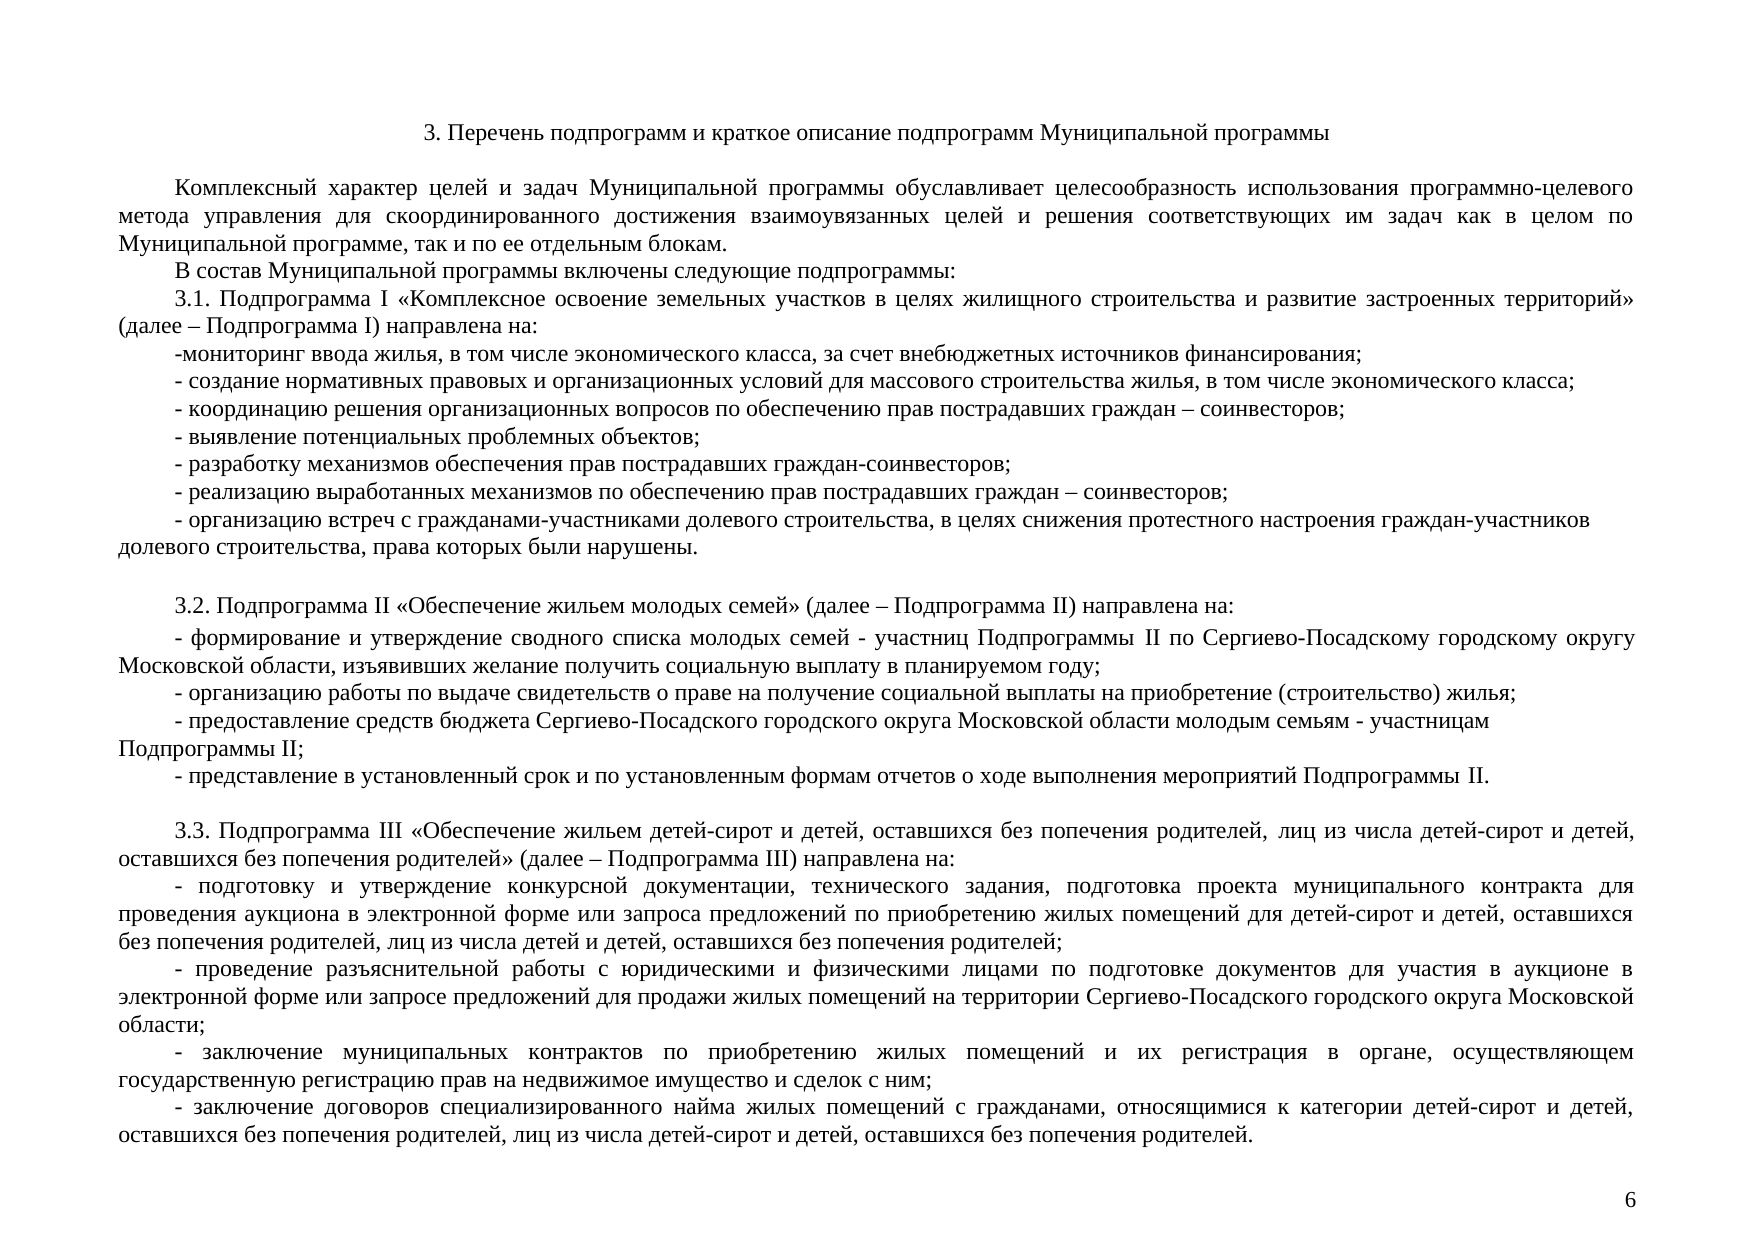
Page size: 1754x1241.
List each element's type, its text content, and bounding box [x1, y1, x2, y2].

text 3.1. Подпрограмма I «Комплексное освоение земельных участков в целях жилищного строительства и развитие застроенных территорий» (далее – Подпрограмма I) направлена на: [118, 284, 1636, 339]
text - выявление потенциальных проблемных объектов; [124, 422, 1636, 449]
text - заключение муниципальных контрактов по приобретению жилых помещений и их регистрация в органе, осуществляющем государственную регистрацию прав на недвижимое имущество и сделок с ним; [118, 1037, 1636, 1092]
text - подготовку и утверждение конкурсной документации, технического задания, подготовка проекта муниципального контракта для проведения аукциона в электронной форме или запроса предложений по приобретению жилых помещений для детей-сирот и детей, оставшихся без попечения родителей, лиц из числа детей и детей, оставшихся без попечения родителей; [118, 872, 1636, 954]
text 3. Перечень подпрограмм и краткое описание подпрограмм Муниципальной программы [118, 118, 1636, 146]
text - формирование и утверждение сводного списка молодых семей - участниц Подпрограммы II по Сергиево-Посадскому городскому округу Московской области, изъявивших желание получить социальную выплату в планируемом году; [118, 623, 1636, 678]
text - создание нормативных правовых и организационных условий для массового строительства жилья, в том числе экономического класса; [118, 367, 1636, 394]
text - проведение разъяснительной работы с юридическими и физическими лицами по подготовке документов для участия в аукционе в электронной форме или запросе предложений для продажи жилых помещений на территории Сергиево-Посадского городского округа Московской области; [118, 954, 1636, 1037]
text Комплексный характер целей и задач Муниципальной программы обуславливает целесообразность использования программно-целевого метода управления для скоординированного достижения взаимоувязанных целей и решения соответствующих им задач как в целом по Муниципальной программе, так и по ее отдельным блокам. [118, 173, 1636, 256]
text - предоставление средств бюджета Сергиево-Посадского городского округа Московской области молодым семьям - участницам Подпрограммы II; [118, 706, 1636, 761]
text В состав Муниципальной программы включены следующие подпрограммы: [118, 256, 1636, 284]
text - разработку механизмов обеспечения прав пострадавших граждан-соинвесторов; [124, 449, 1636, 477]
text -мониторинг ввода жилья, в том числе экономического класса, за счет внебюджетных источников финансирования; [118, 339, 1636, 367]
text - заключение договоров специализированного найма жилых помещений с гражданами, относящимися к категории детей-сирот и детей, оставшихся без попечения родителей, лиц из числа детей-сирот и детей, оставшихся без попечения родителей. [118, 1092, 1636, 1148]
text - координацию решения организационных вопросов по обеспечению прав пострадавших граждан – соинвесторов; [124, 394, 1636, 422]
text - представление в установленный срок и по установленным формам отчетов о ходе выполнения мероприятий Подпрограммы II. [118, 761, 1636, 789]
text - реализацию выработанных механизмов по обеспечению прав пострадавших граждан – соинвесторов; [118, 477, 1636, 504]
text - организацию встреч с гражданами-участниками долевого строительства, в целях снижения протестного настроения граждан-участников долевого строительства, права которых были нарушены. [118, 504, 1636, 560]
text - организацию работы по выдаче свидетельств о праве на получение социальной выплаты на приобретение (строительство) жилья; [118, 678, 1636, 706]
text 3.2. Подпрограмма II «Обеспечение жильем молодых семей» (далее – Подпрограмма II) направлена на: [118, 591, 1636, 619]
text 3.3. Подпрограмма III «Обеспечение жильем детей-сирот и детей, оставшихся без попечения родителей, лиц из числа детей-сирот и детей, оставшихся без попечения родителей» (далее – Подпрограмма III) направлена на: [118, 816, 1636, 872]
